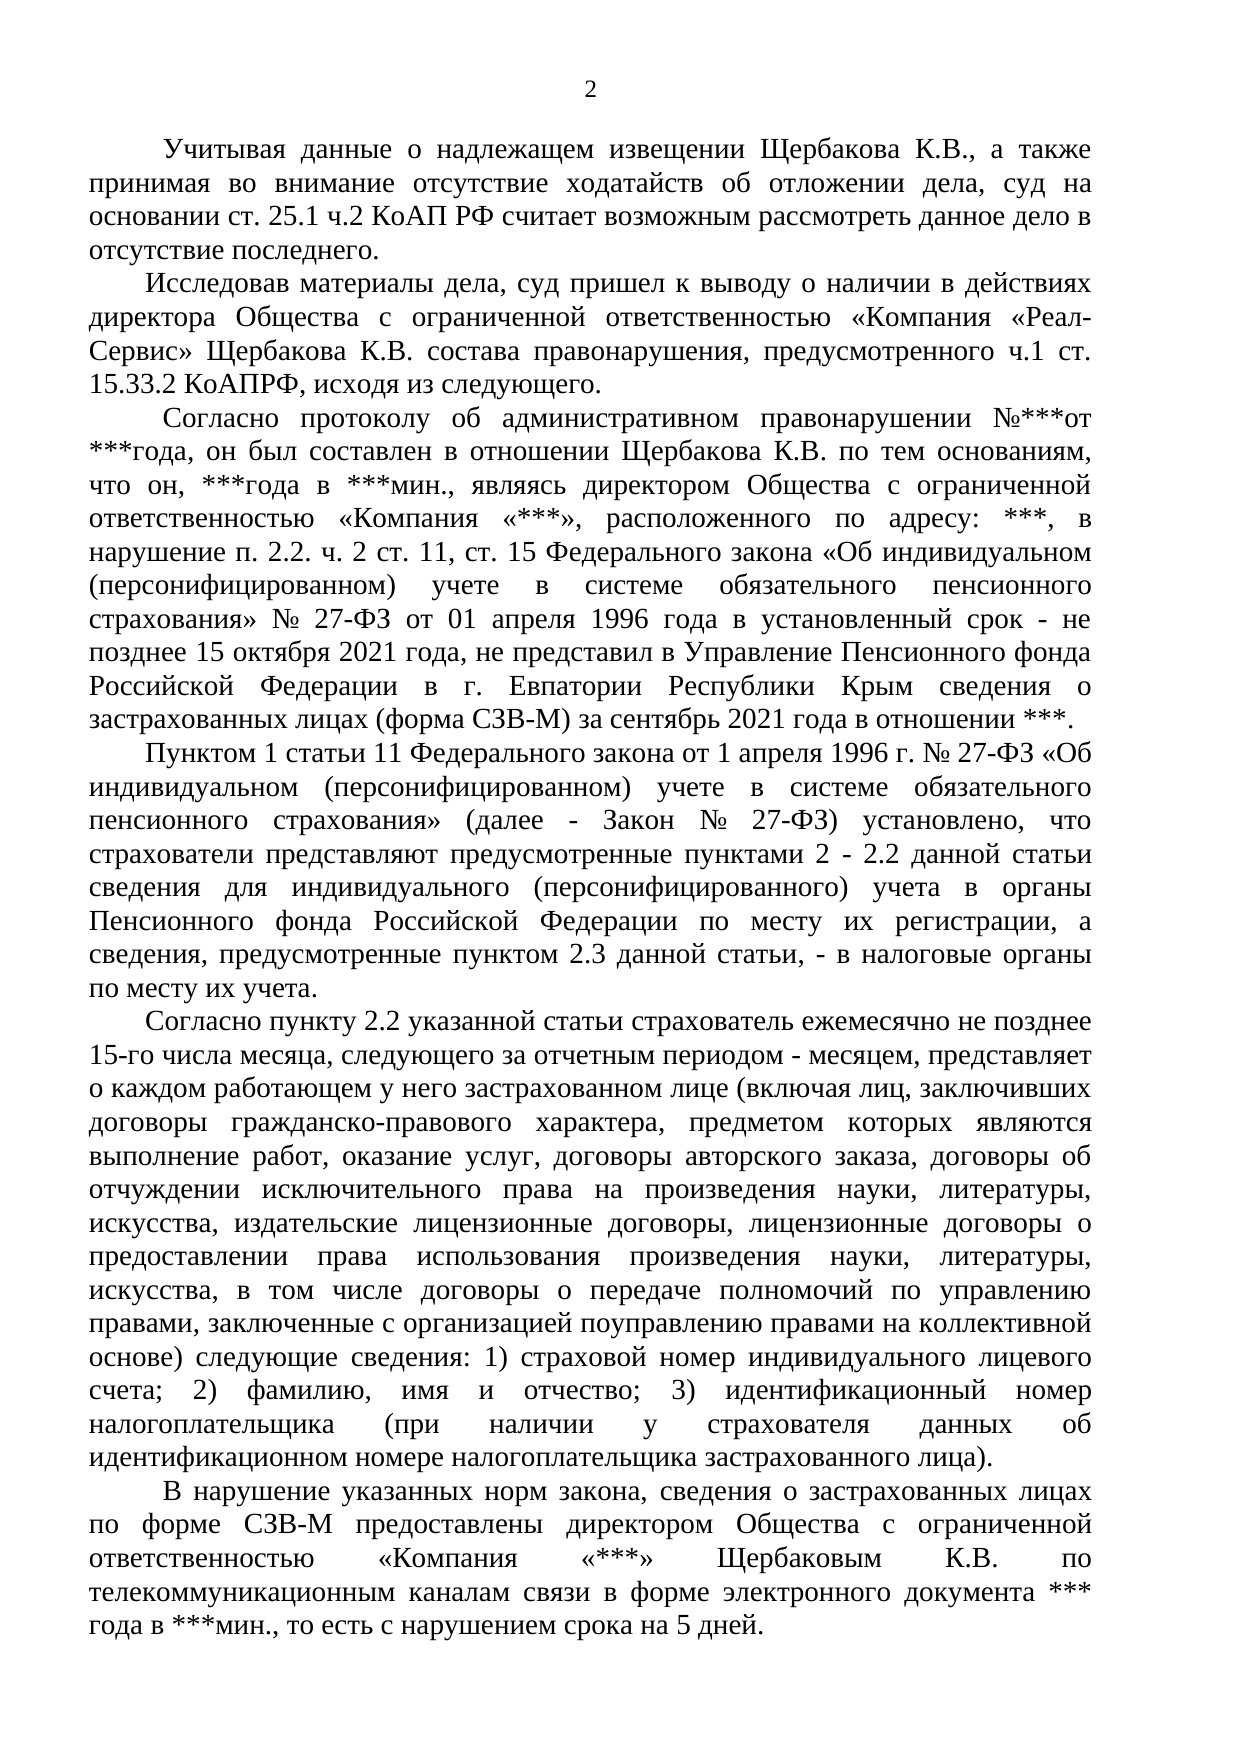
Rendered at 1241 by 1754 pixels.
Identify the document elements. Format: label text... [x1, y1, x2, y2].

text Пунктом 1 статьи 11 Федерального закона от 1 апреля 1996 г. № 27-ФЗ «Об индивидуальном (персонифицированном) учете в системе обязательного пенсионного страхования» (далее - Закон № 27-ФЗ) установлено, что страхователи представляют предусмотренные пунктами 2 - 2.2 данной статьи сведения для индивидуального (персонифицированного) учета в органы Пенсионного фонда Российской Федерации по месту их регистрации, а сведения, предусмотренные пунктом 2.3 данной статьи, - в налоговые органы по месту их учета. [89, 735, 1092, 1003]
text Исследовав материалы дела, суд пришел к выводу о наличии в действиях директора Общества с ограниченной ответственностью «Компания «Реал-Сервис» Щербакова К.В. состава правонарушения, предусмотренного ч.1 ст. 15.33.2 КоАПРФ, исходя из следующего. [89, 266, 1092, 400]
text Учитывая данные о надлежащем извещении Щербакова К.В., а также принимая во внимание отсутствие ходатайств об отложении дела, суд на основании ст. 25.1 ч.2 КоАП РФ считает возможным рассмотреть данное дело в отсутствие последнего. [89, 131, 1092, 266]
text Согласно протоколу об административном правонарушении №***от ***года, он был составлен в отношении Щербакова К.В. по тем основаниям, что он, ***года в ***мин., являясь директором Общества с ограниченной ответственностью «Компания «***», расположенного по адресу: ***, в нарушение п. 2.2. ч. 2 ст. 11, ст. 15 Федерального закона «Об индивидуальном (персонифицированном) учете в системе обязательного пенсионного страхования» № 27-ФЗ от 01 апреля 1996 года в установленный срок - не позднее 15 октября 2021 года, не представил в Управление Пенсионного фонда Российской Федерации в г. Евпатории Республики Крым сведения о застрахованных лицах (форма СЗВ-М) за сентябрь 2021 года в отношении ***. [89, 400, 1092, 735]
text Согласно пункту 2.2 указанной статьи страхователь ежемесячно не позднее 15-го числа месяца, следующего за отчетным периодом - месяцем, представляет о каждом работающем у него застрахованном лице (включая лиц, заключивших договоры гражданско-правового характера, предметом которых являются выполнение работ, оказание услуг, договоры авторского заказа, договоры об отчуждении исключительного права на произведения науки, литературы, искусства, издательские лицензионные договоры, лицензионные договоры о предоставлении права использования произведения науки, литературы, искусства, в том числе договоры о передаче полномочий по управлению правами, заключенные с организацией поуправлению правами на коллективной основе) следующие сведения: 1) страховой номер индивидуального лицевого счета; 2) фамилию, имя и отчество; 3) идентификационный номер налогоплательщика (при наличии у страхователя данных об идентификационном номере налогоплательщика застрахованного лица). [89, 1003, 1092, 1473]
text В нарушение указанных норм закона, сведения о застрахованных лицах по форме СЗВ-М предоставлены директором Общества с ограниченной ответственностью «Компания «***» Щербаковым К.В. по телекоммуникационным каналам связи в форме электронного документа *** года в ***мин., то есть с нарушением срока на 5 дней. [89, 1473, 1092, 1641]
